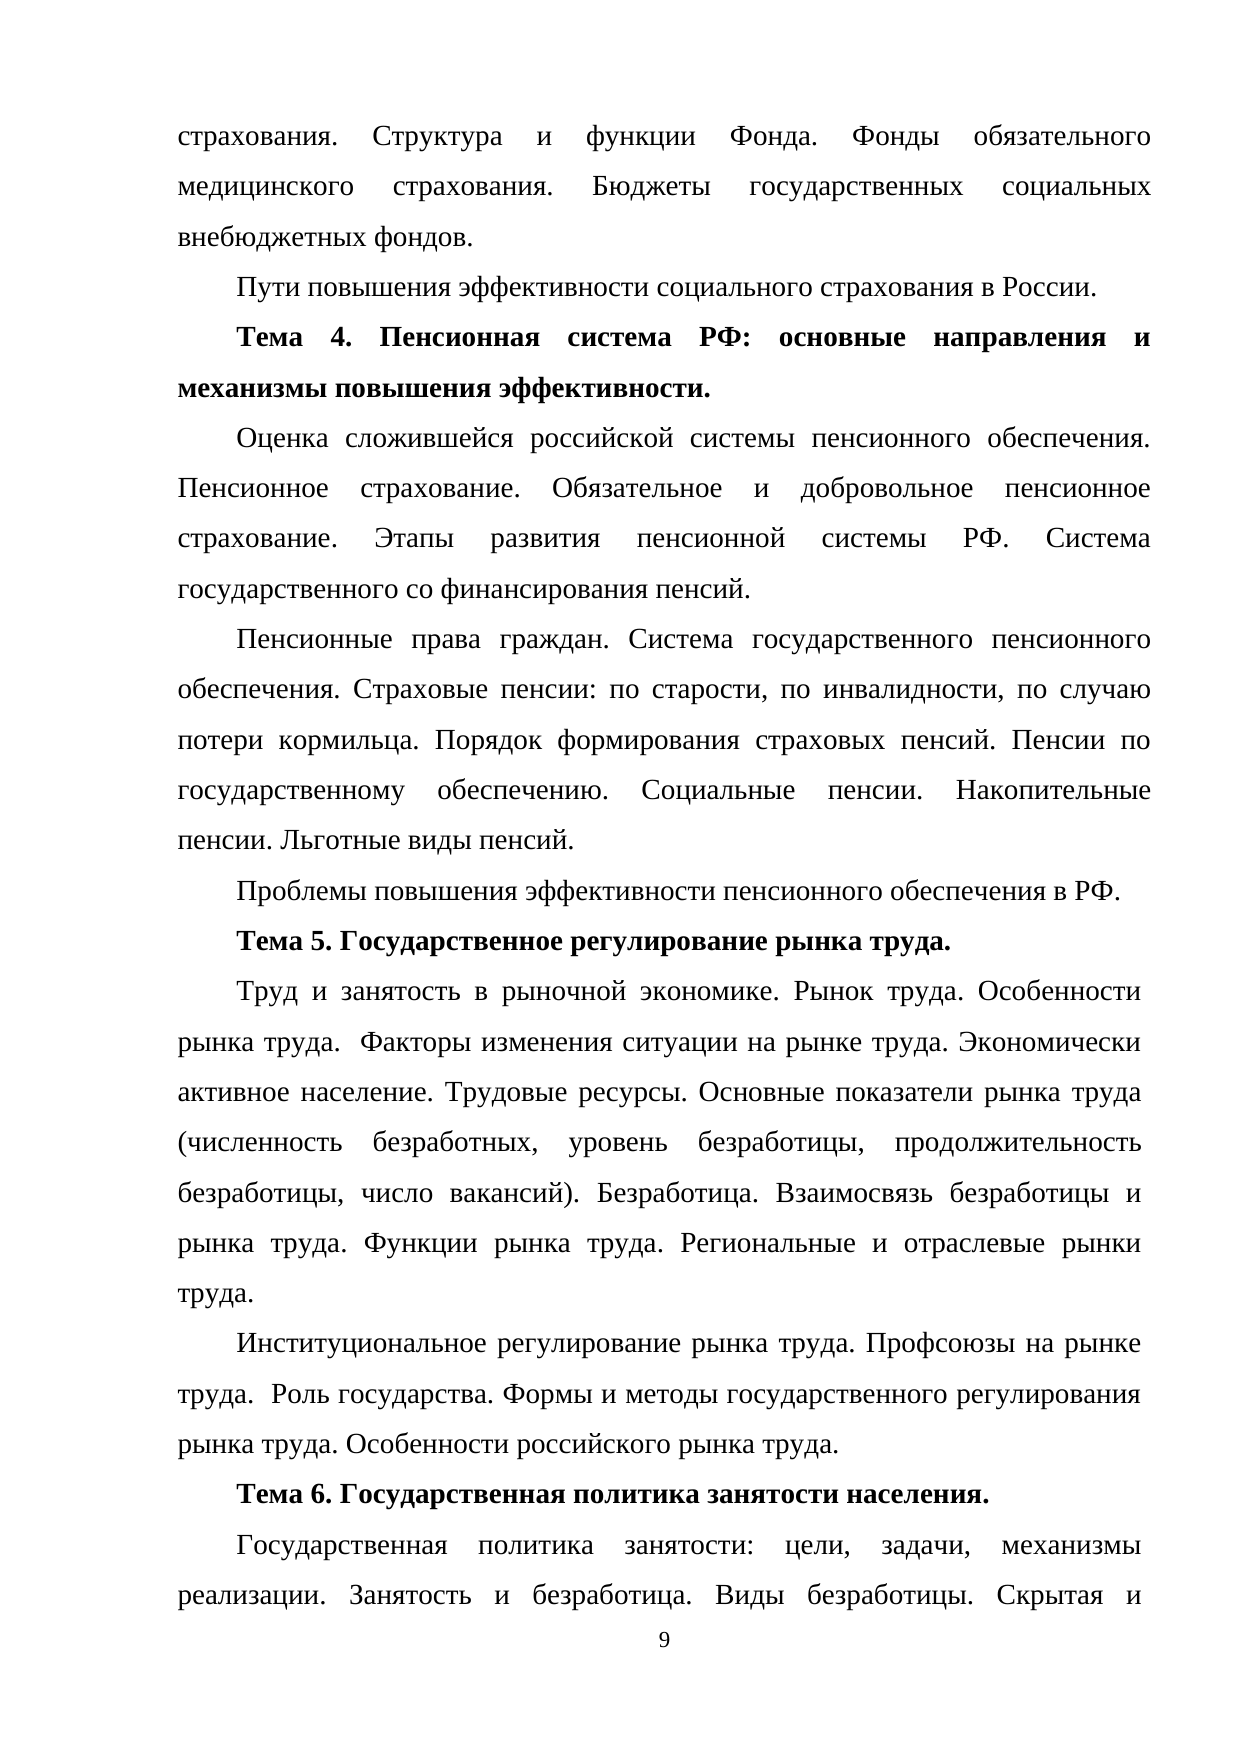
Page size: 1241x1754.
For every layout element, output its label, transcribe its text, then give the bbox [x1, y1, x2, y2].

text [177, 1527, 1142, 1611]
text Тема 6. Государственная политика занятости населения. [177, 1477, 1142, 1510]
text Тема 4. Пенсионная система РФ: основные направления и механизмы повышения эффективности. [177, 319, 1152, 403]
text Оценка сложившейся российской системы пенсионного обеспечения. Пенсионное страхование. Обязательное и добровольное пенсионное страхование. Этапы развития пенсионной системы РФ. Система государственного со финансирования пенсий. [177, 420, 1152, 604]
text Институциональное регулирование рынка труда. Профсоюзы на рынке труда. Роль государства. Формы и методы государственного регулирования рынка труда. Особенности российского рынка труда. [177, 1326, 1142, 1460]
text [177, 118, 1152, 252]
text Пути повышения эффективности социального страхования в России. [177, 269, 1152, 303]
text Тема 5. Государственное регулирование рынка труда. [177, 923, 1152, 957]
text Пенсионные права граждан. Система государственного пенсионного обеспечения. Страховые пенсии: по старости, по инвалидности, по случаю потери кормильца. Порядок формирования страховых пенсий. Пенсии по государственному обеспечению. Социальные пенсии. Накопительные пенсии. Льготные виды пенсий. [177, 621, 1152, 856]
text Проблемы повышения эффективности пенсионного обеспечения в РФ. [177, 873, 1152, 906]
text Труд и занятость в рыночной экономике. Рынок труда. Особенности рынка труда. Факторы изменения ситуации на рынке труда. Экономически активное население. Трудовые ресурсы. Основные показатели рынка труда (численность безработных, уровень безработицы, продолжительность безработицы, число вакансий). Безработица. Взаимосвязь безработицы и рынка труда. Функции рынка труда. Региональные и отраслевые рынки труда. [177, 973, 1142, 1309]
